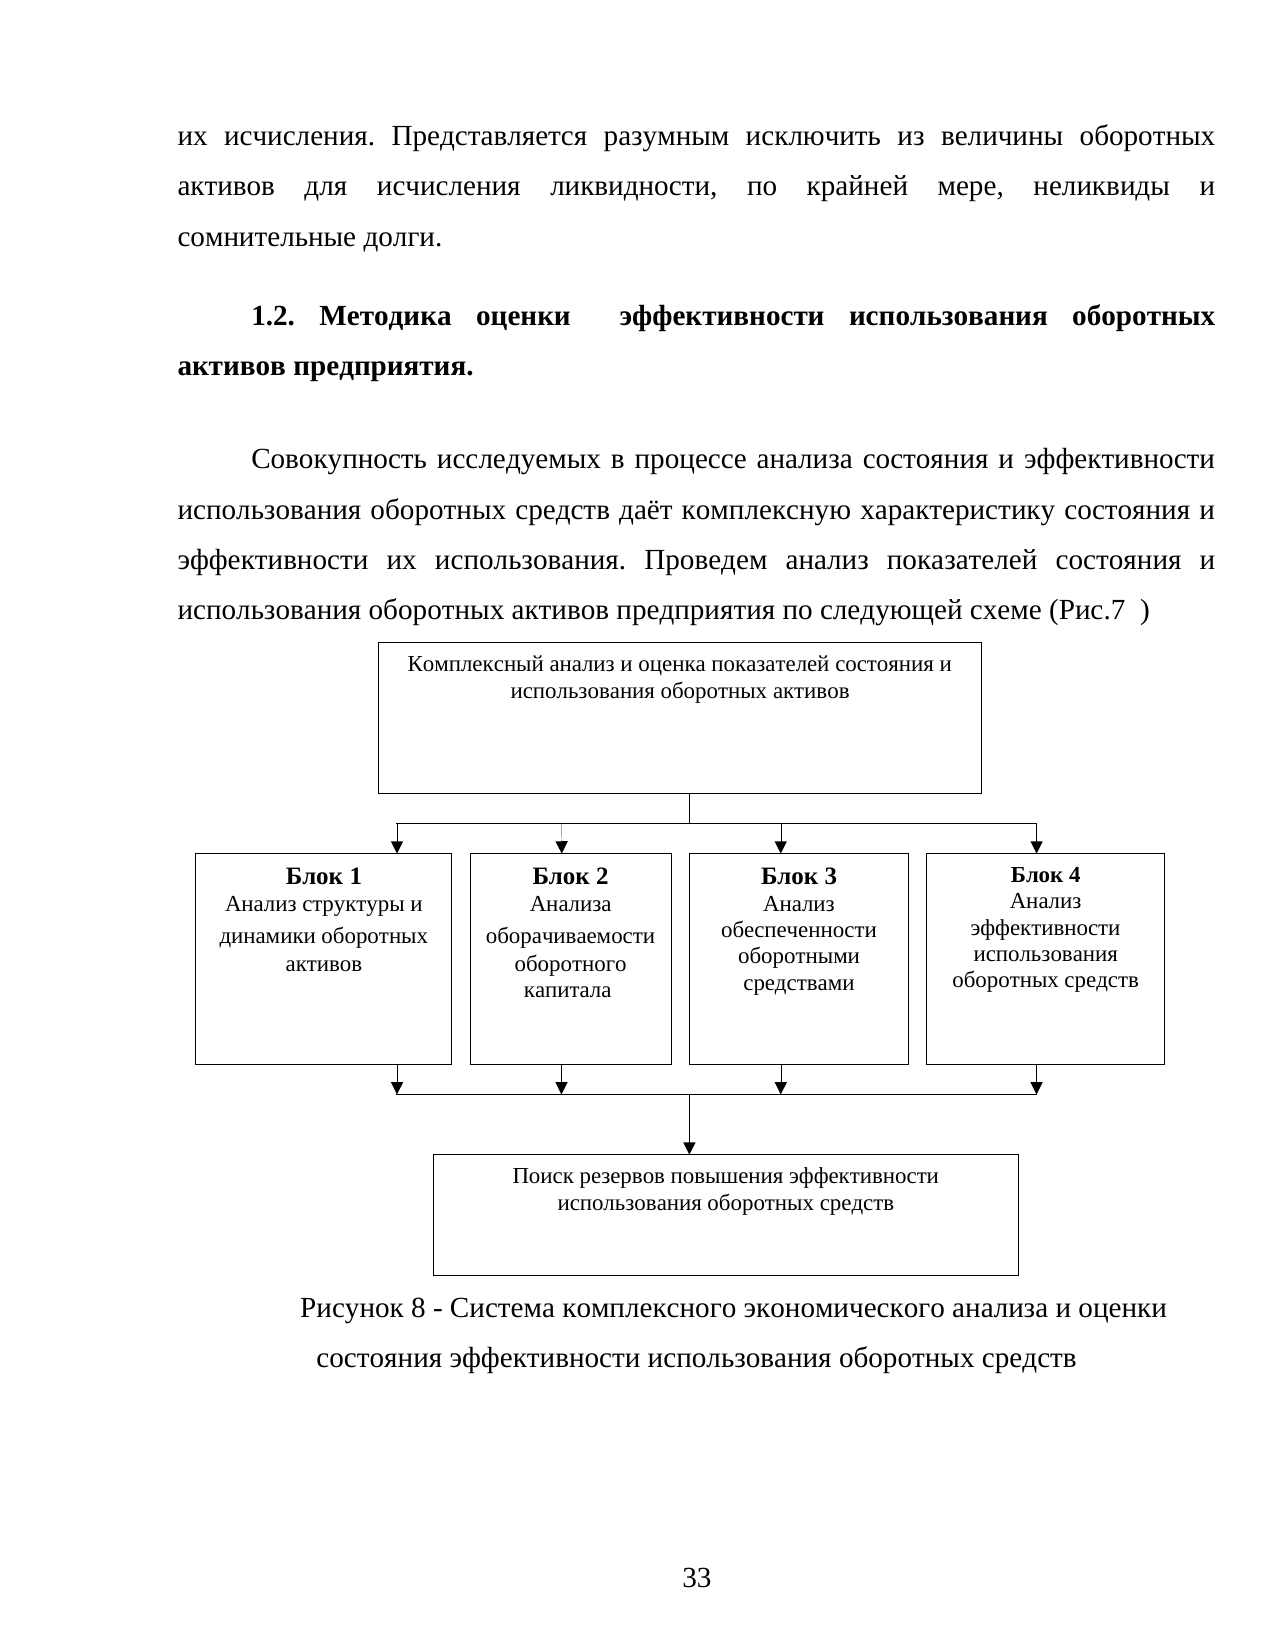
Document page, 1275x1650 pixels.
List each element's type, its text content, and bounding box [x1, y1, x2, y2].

text Совокупность исследуемых в процессе анализа состояния и эффективности использования оборотных средств даёт комплексную характеристику состояния и эффективности их использования. Проведем анализ показателей состояния и использования оборотных активов предприятия по следующей схеме (Рис.7 ) [177, 442, 1216, 626]
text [177, 118, 1216, 252]
text Рисунок 8 - Система комплексного экономического анализа и оценки состояния эффективности использования оборотных средств [177, 1290, 1216, 1374]
text 1.2. Методика оценки эффективности использования оборотных активов предприятия. [177, 298, 1216, 382]
